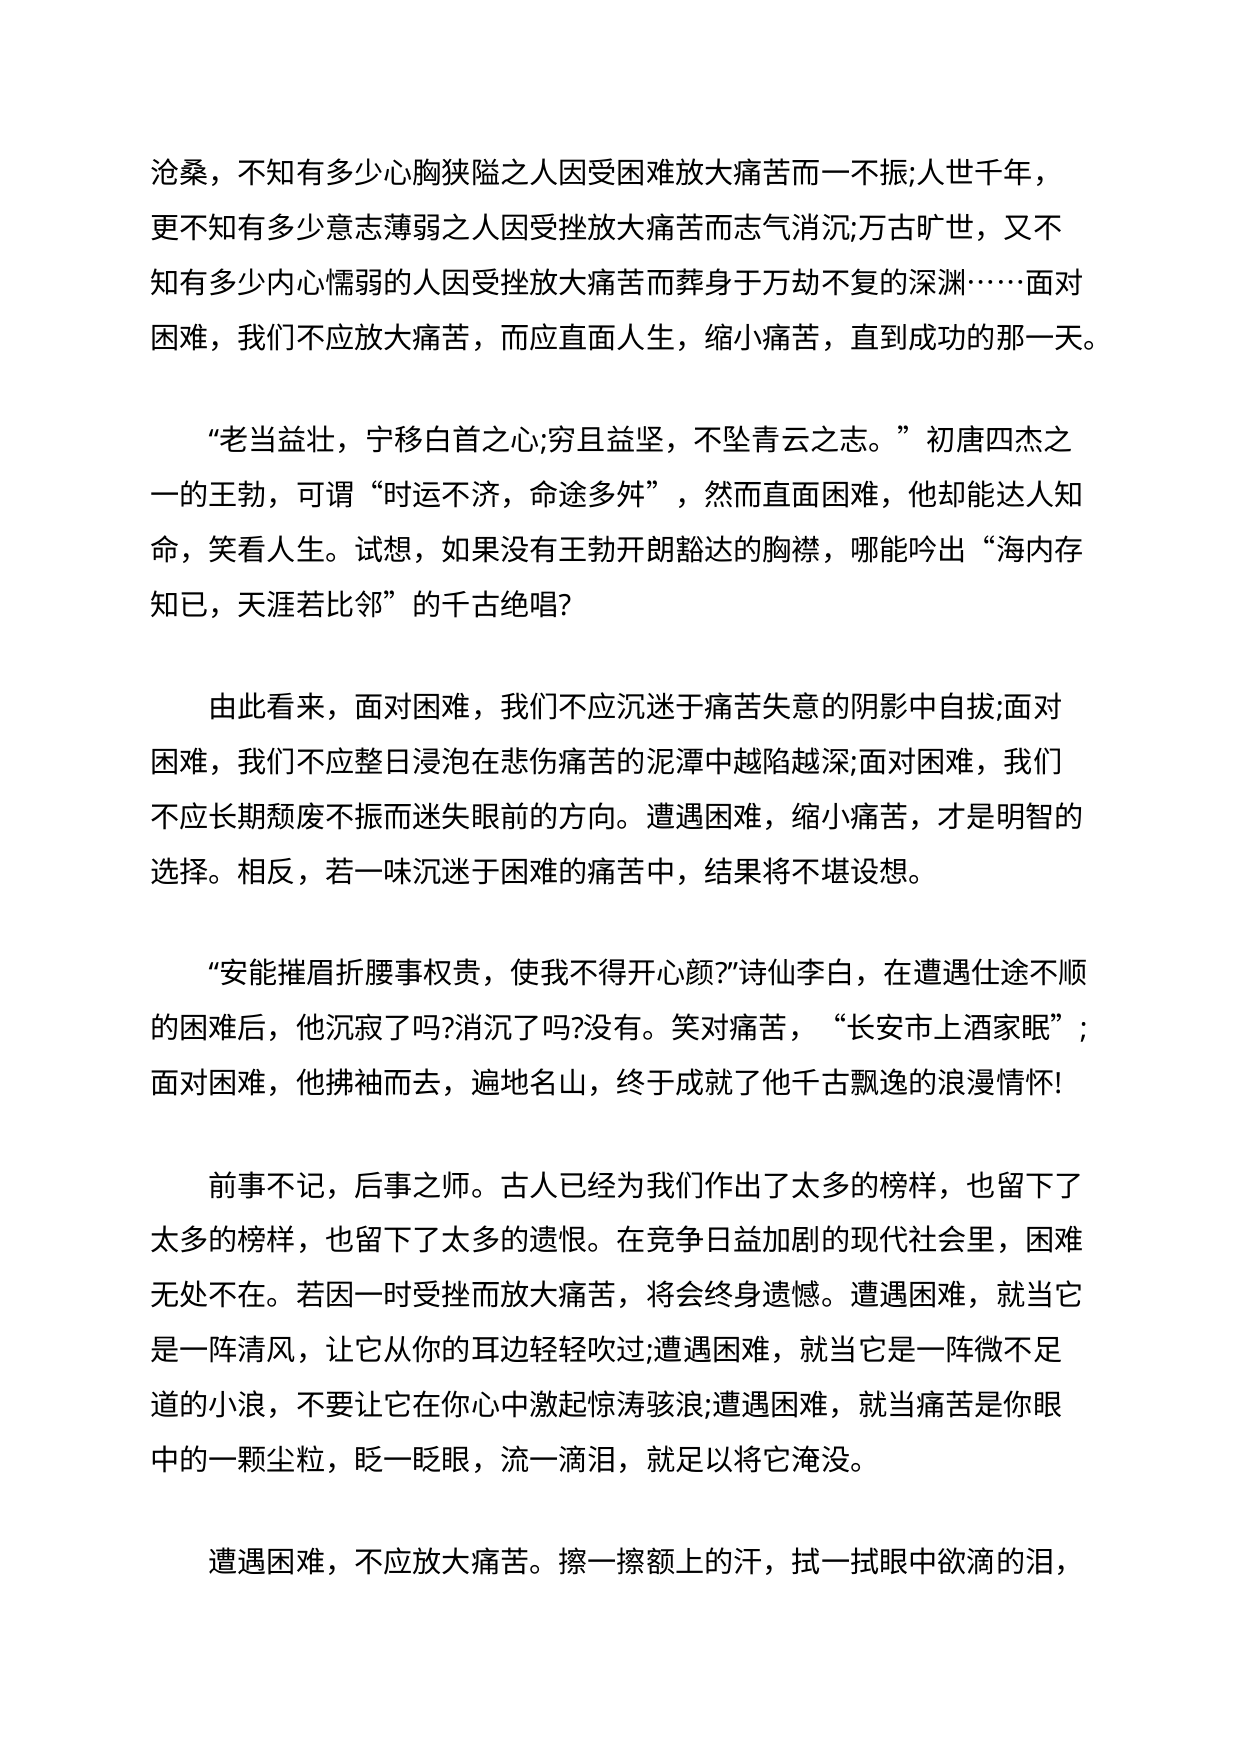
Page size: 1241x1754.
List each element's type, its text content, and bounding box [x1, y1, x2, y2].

text 前事不记，后事之师。古人已经为我们作出了太多的榜样，也留下了太多的榜样，也留下了太多的遗恨。在竞争日益加剧的现代社会里，困难无处不在。若因一时受挫而放大痛苦，将会终身遗憾。遭遇困难，就当它是一阵清风，让它从你的耳边轻轻吹过;遭遇困难，就当它是一阵微不足道的小浪，不要让它在你心中激起惊涛骇浪;遭遇困难，就当痛苦是你眼中的一颗尘粒，眨一眨眼，流一滴泪，就足以将它淹没。 [150, 1162, 1090, 1479]
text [150, 1538, 1090, 1581]
text 由此看来，面对困难，我们不应沉迷于痛苦失意的阴影中自拔;面对困难，我们不应整日浸泡在悲伤痛苦的泥潭中越陷越深;面对困难，我们不应长期颓废不振而迷失眼前的方向。遭遇困难，缩小痛苦，才是明智的选择。相反，若一味沉迷于困难的痛苦中，结果将不堪设想。 [150, 683, 1090, 891]
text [150, 150, 1090, 357]
text “安能摧眉折腰事权贵，使我不得开心颜?”诗仙李白，在遭遇仕途不顺的困难后，他沉寂了吗?消沉了吗?没有。笑对痛苦，“长安市上酒家眠”;面对困难，他拂袖而去，遍地名山，终于成就了他千古飘逸的浪漫情怀! [150, 950, 1090, 1102]
text “老当益壮，宁移白首之心;穷且益坚，不坠青云之志。”初唐四杰之一的王勃，可谓“时运不济，命途多舛”，然而直面困难，他却能达人知命，笑看人生。试想，如果没有王勃开朗豁达的胸襟，哪能吟出“海内存知已，天涯若比邻”的千古绝唱? [150, 417, 1090, 624]
